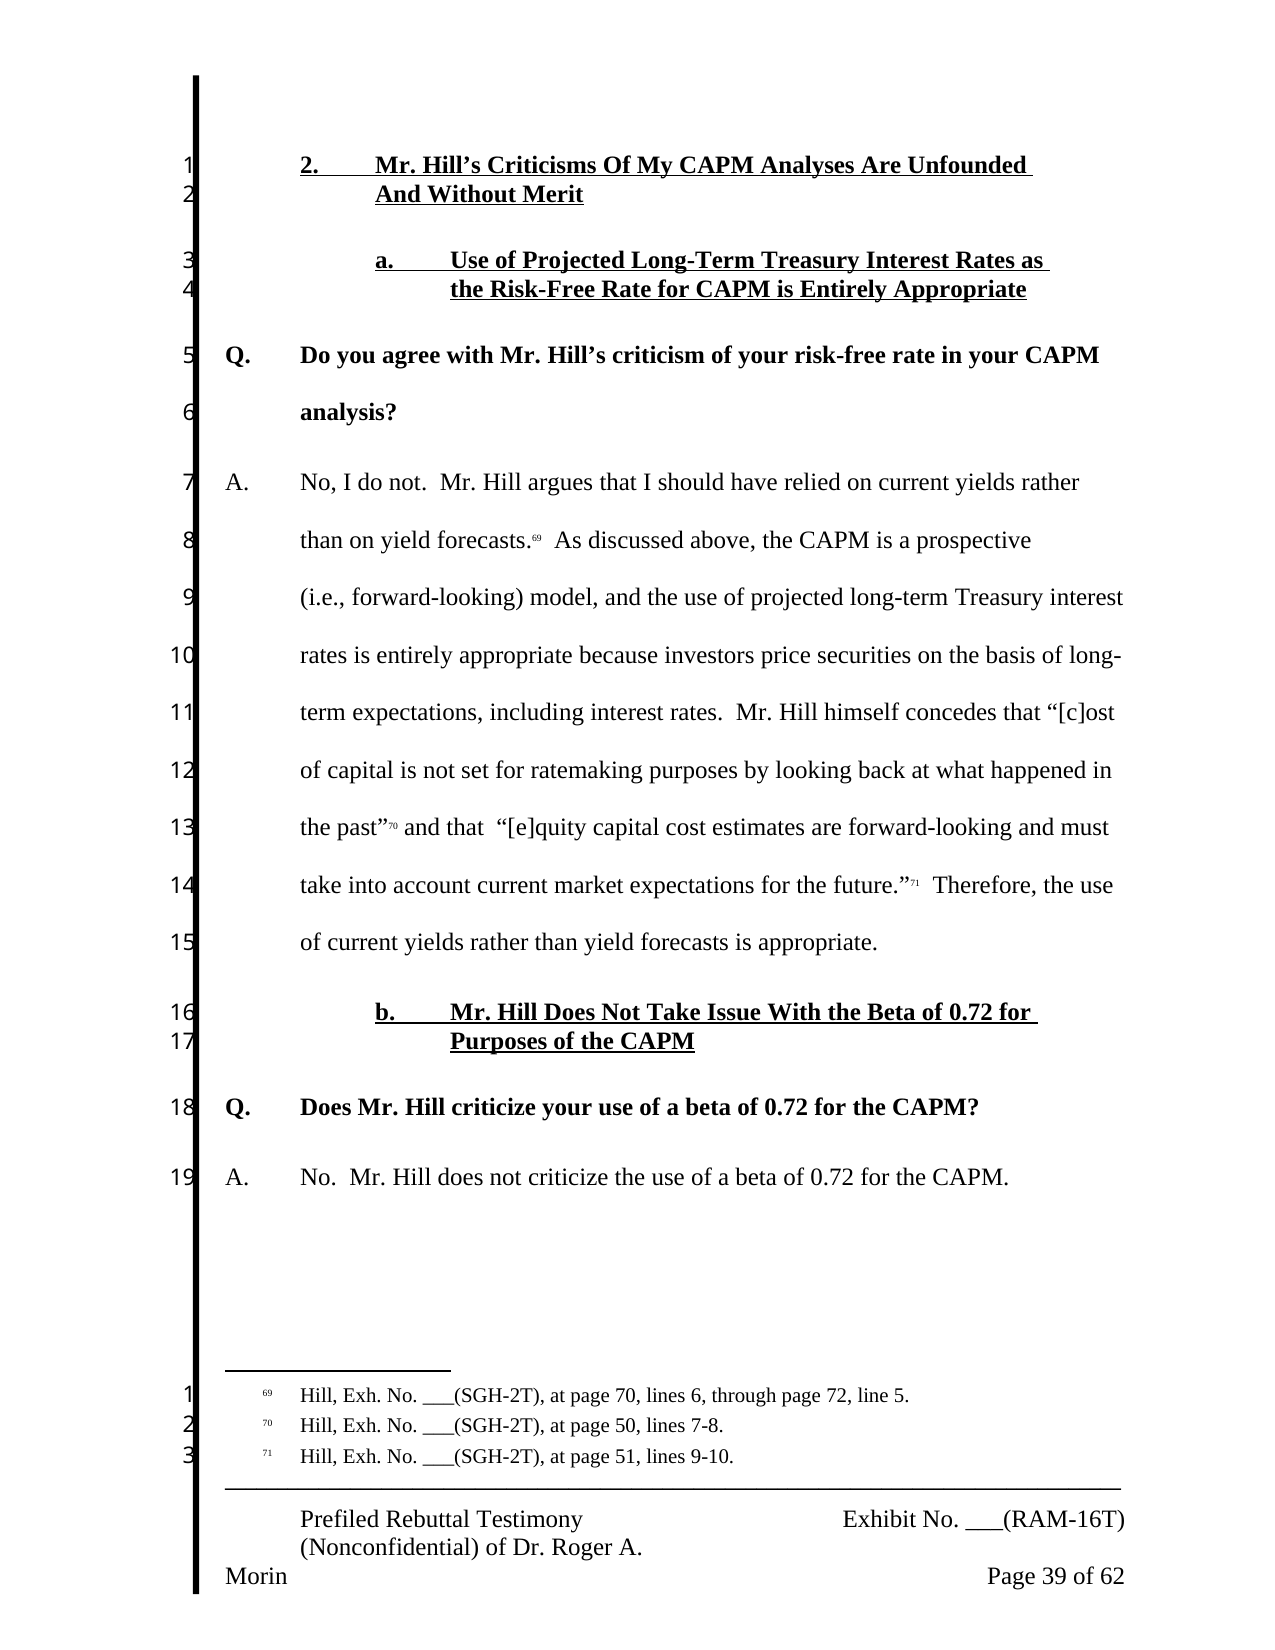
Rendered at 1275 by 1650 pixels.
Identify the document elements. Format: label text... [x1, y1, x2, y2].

subtitle a. Use of Projected Long-Term Treasury Interest Rates as the Risk-Free Rate for CAPM is Entirely Appropriate [375, 271, 1050, 302]
subtitle a. Use of Projected Long-Term Treasury Interest Rates as the Risk-Free Rate for CAPM is Entirely Appropriate [375, 245, 1050, 270]
text A. No. Mr. Hill does not criticize the use of a beta of 0.72 for the CAPM. [225, 1162, 1125, 1191]
text Q. Do you agree with Mr. Hill’s criticism of your risk-free rate in your CAPM analysis? [225, 340, 1125, 426]
text Q. Does Mr. Hill criticize your use of a beta of 0.72 for the CAPM? [225, 1092, 1125, 1121]
subtitle b. Mr. Hill Does Not Take Issue With the Beta of 0.72 for Purposes of the CAPM [375, 997, 1050, 1055]
text A. No, I do not. Mr. Hill argues that I should have relied on current yields rather than on yield forecasts. As discussed above, the CAPM is a prospective (i.e., forward-looking) model, and the use of projected long-term Treasury interest rates is entirely appropriate because investors price securities on the basis of long-term expectations, including interest rates. Mr. Hill himself concedes that “[c]ost of capital is not set for ratemaking purposes by looking back at what happened in the past” and that “[e]quity capital cost estimates are forward-looking and must take into account current market expectations for the future.” Therefore, the use of current yields rather than yield forecasts is appropriate. [225, 467, 1125, 956]
subtitle 2. Mr. Hill’s Criticisms Of My CAPM Analyses Are Unfounded And Without Merit [300, 150, 1050, 207]
